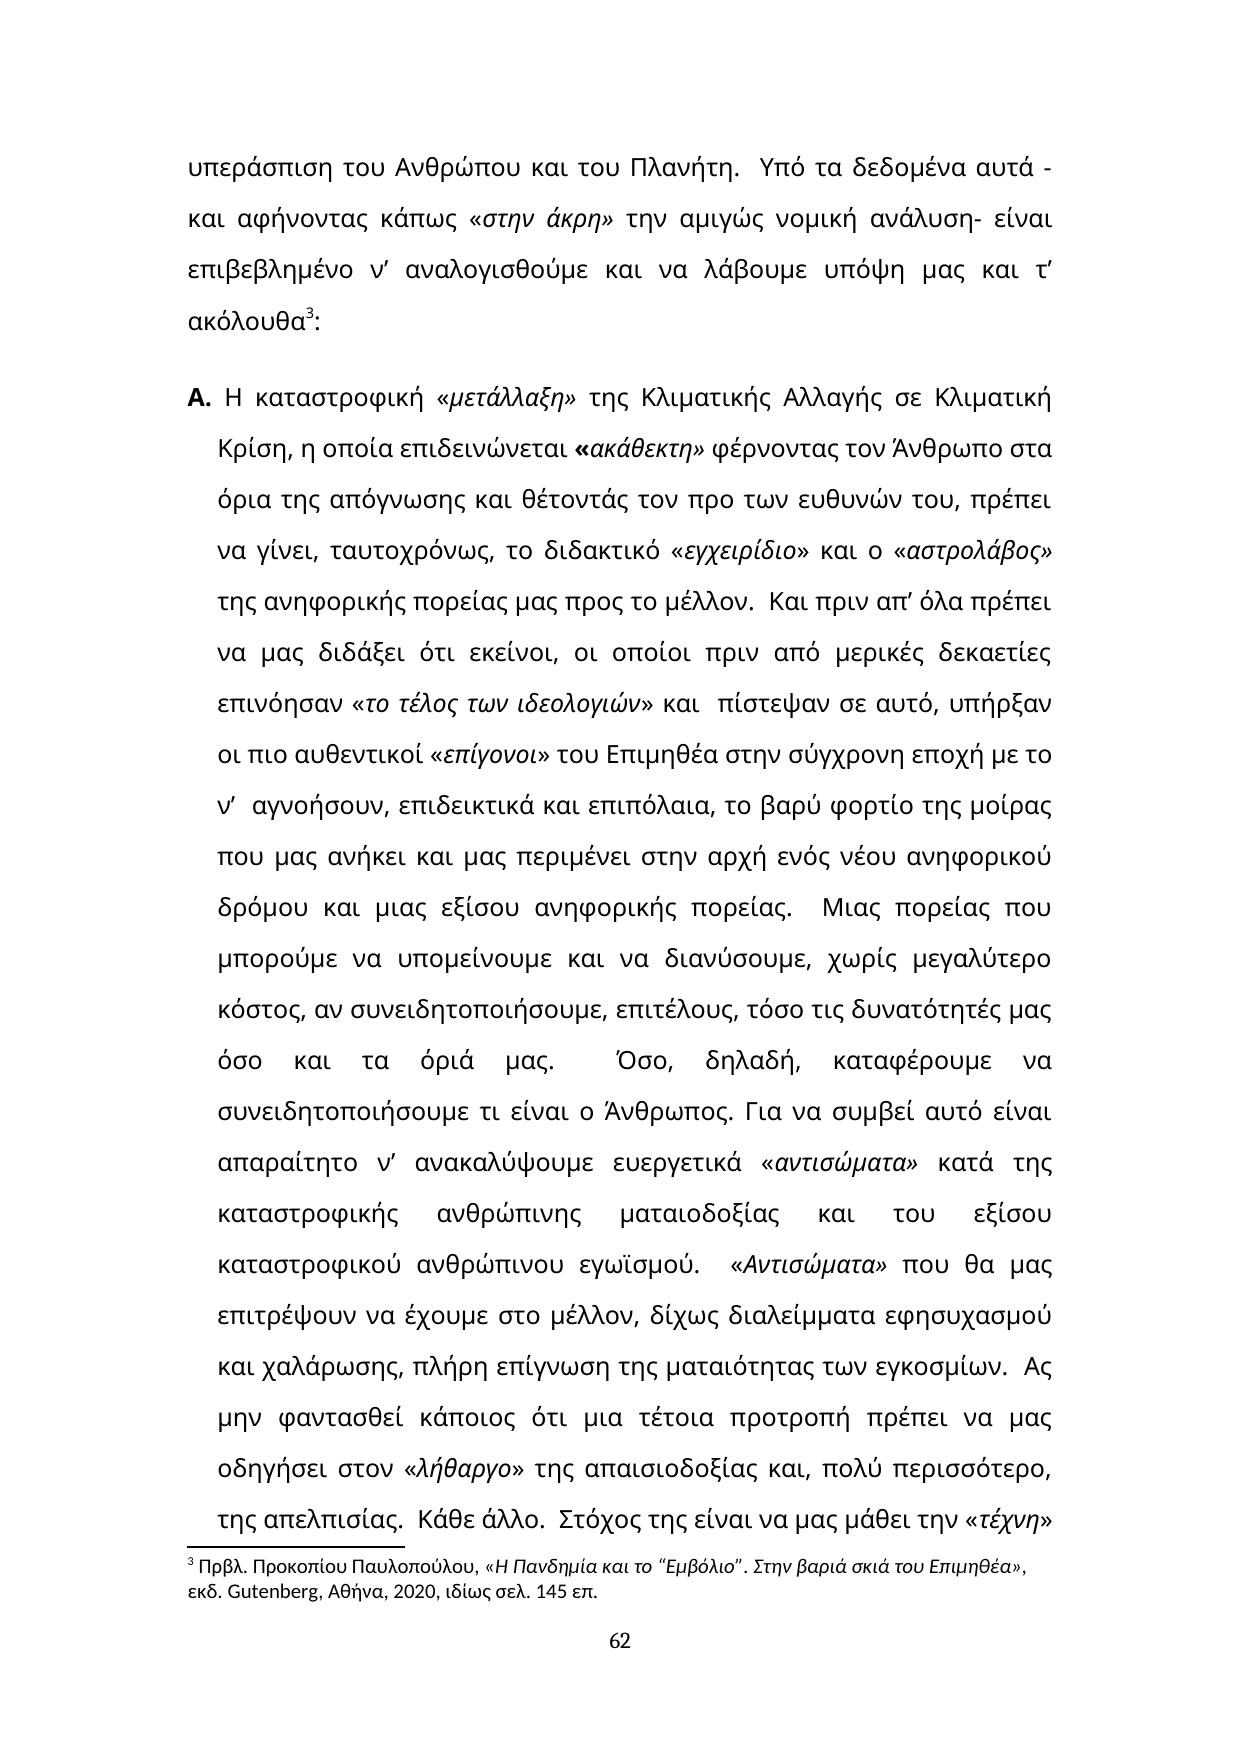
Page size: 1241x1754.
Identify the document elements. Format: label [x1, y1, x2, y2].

text [187, 379, 1053, 1536]
text [187, 150, 1053, 337]
